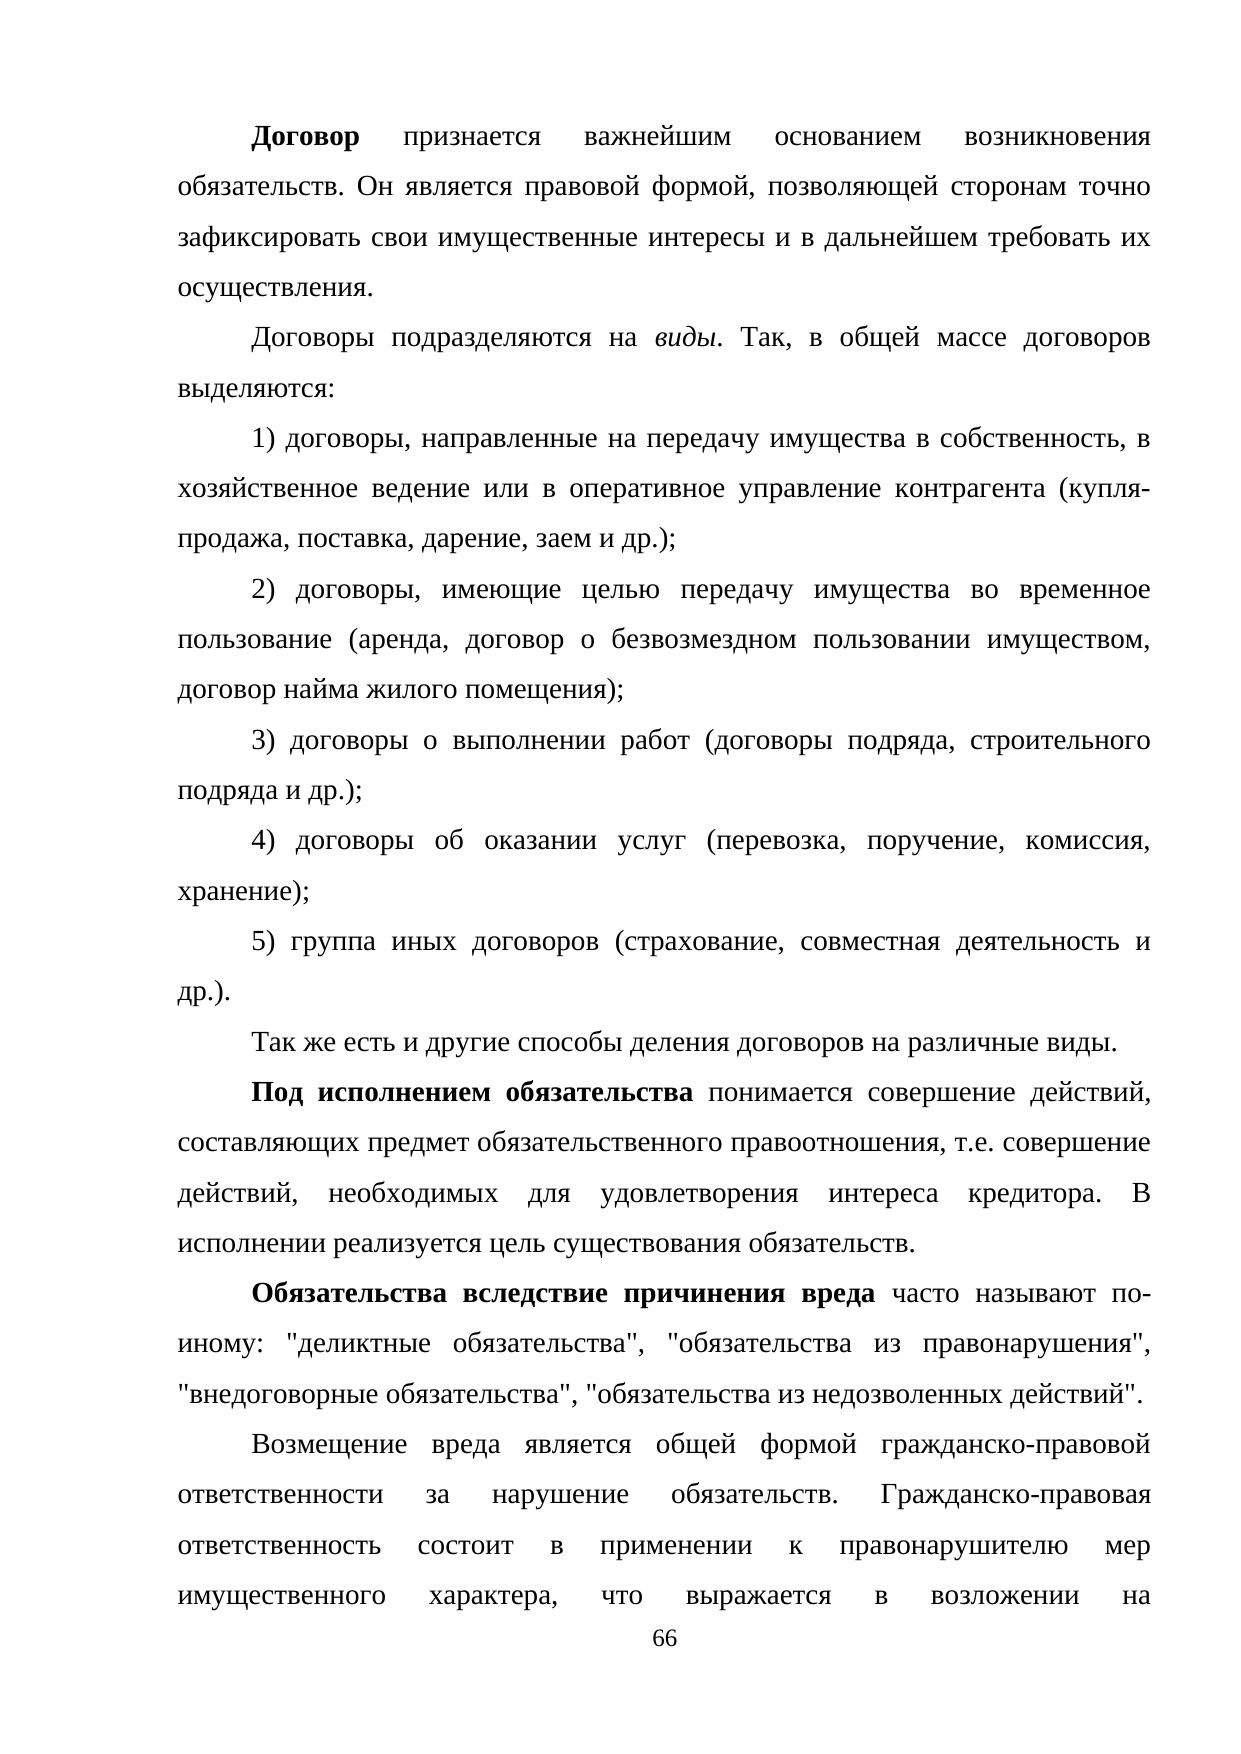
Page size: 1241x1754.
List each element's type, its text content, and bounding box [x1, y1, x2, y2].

text 3) договоры о выполнении работ (договоры подряда, строительного подряда и др.); [177, 722, 1152, 806]
text 4) договоры об оказании услуг (перевозка, поручение, комиссия, хранение); [177, 822, 1152, 906]
text 2) договоры, имеющие целью передачу имущества во временное пользование (аренда, договор о безвозмездном пользовании имуществом, договор найма жилого помещения); [177, 571, 1152, 705]
text Договоры подразделяются на виды. Так, в общей массе договоров выделяются: [177, 319, 1152, 403]
text 5) группа иных договоров (страхование, совместная деятельность и др.). [177, 923, 1152, 1007]
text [177, 1426, 1152, 1611]
text Так же есть и другие способы деления договоров на различные виды. [177, 1024, 1152, 1057]
text 1) договоры, направленные на передачу имущества в собственность, в хозяйственное ведение или в оперативное управление контрагента (купля-продажа, поставка, дарение, заем и др.); [177, 420, 1152, 554]
text Договор признается важнейшим основанием возникновения обязательств. Он является правовой формой, позволяющей сторонам точно зафиксировать свои имущественные интересы и в дальнейшем требовать их осуществления. [177, 118, 1152, 303]
text Под исполнением обязательства понимается совершение действий, составляющих предмет обязательственного правоотношения, т.е. совершение действий, необходимых для удовлетворения интереса кредитора. В исполнении реализуется цель существования обязательств. [177, 1074, 1152, 1258]
text Обязательства вследствие причинения вреда часто называют по-иному: "деликтные обязательства", "обязательства из правонарушения", "внедоговорные обязательства", "обязательства из недозволенных действий". [177, 1275, 1152, 1409]
